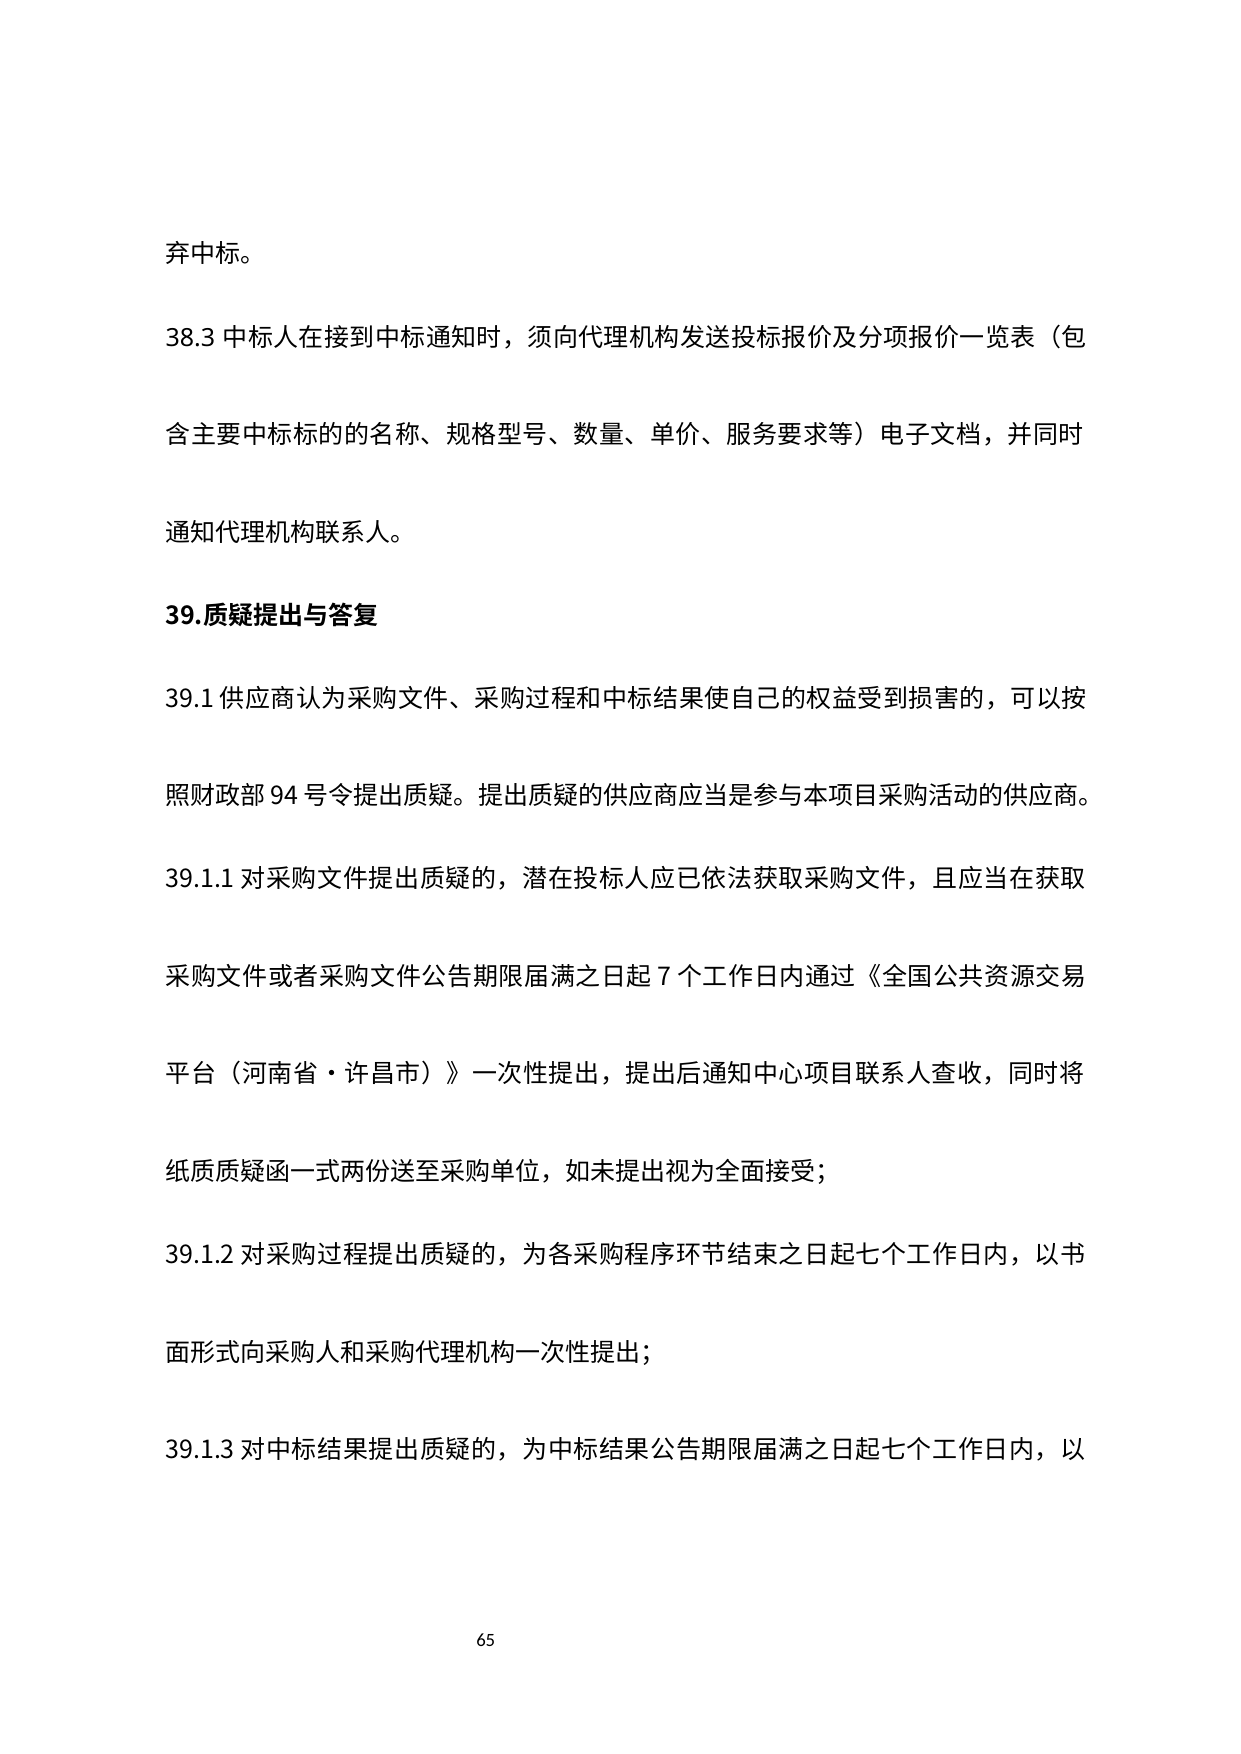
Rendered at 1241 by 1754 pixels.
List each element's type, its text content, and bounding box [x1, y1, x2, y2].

text 38.3 中标人在接到中标通知时，须向代理机构发送投标报价及分项报价一览表（包含主要中标标的的名称、规格型号、数量、单价、服务要求等）电子文档，并同时通知代理机构联系人。 [165, 303, 1087, 563]
text 39.1.1 对采购文件提出质疑的，潜在投标人应已依法获取采购文件，且应当在获取采购文件或者采购文件公告期限届满之日起7个工作日内通过《全国公共资源交易平台（河南省·许昌市）》一次性提出，提出后通知中心项目联系人查收，同时将纸质质疑函一式两份送至采购单位，如未提出视为全面接受； [165, 844, 1087, 1202]
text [165, 1220, 1087, 1480]
text 39.质疑提出与答复 [165, 581, 1087, 646]
text 39.1 供应商认为采购文件、采购过程和中标结果使自己的权益受到损害的，可以按照财政部94号令提出质疑。提出质疑的供应商应当是参与本项目采购活动的供应商。 [165, 664, 1087, 826]
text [165, 219, 1087, 284]
